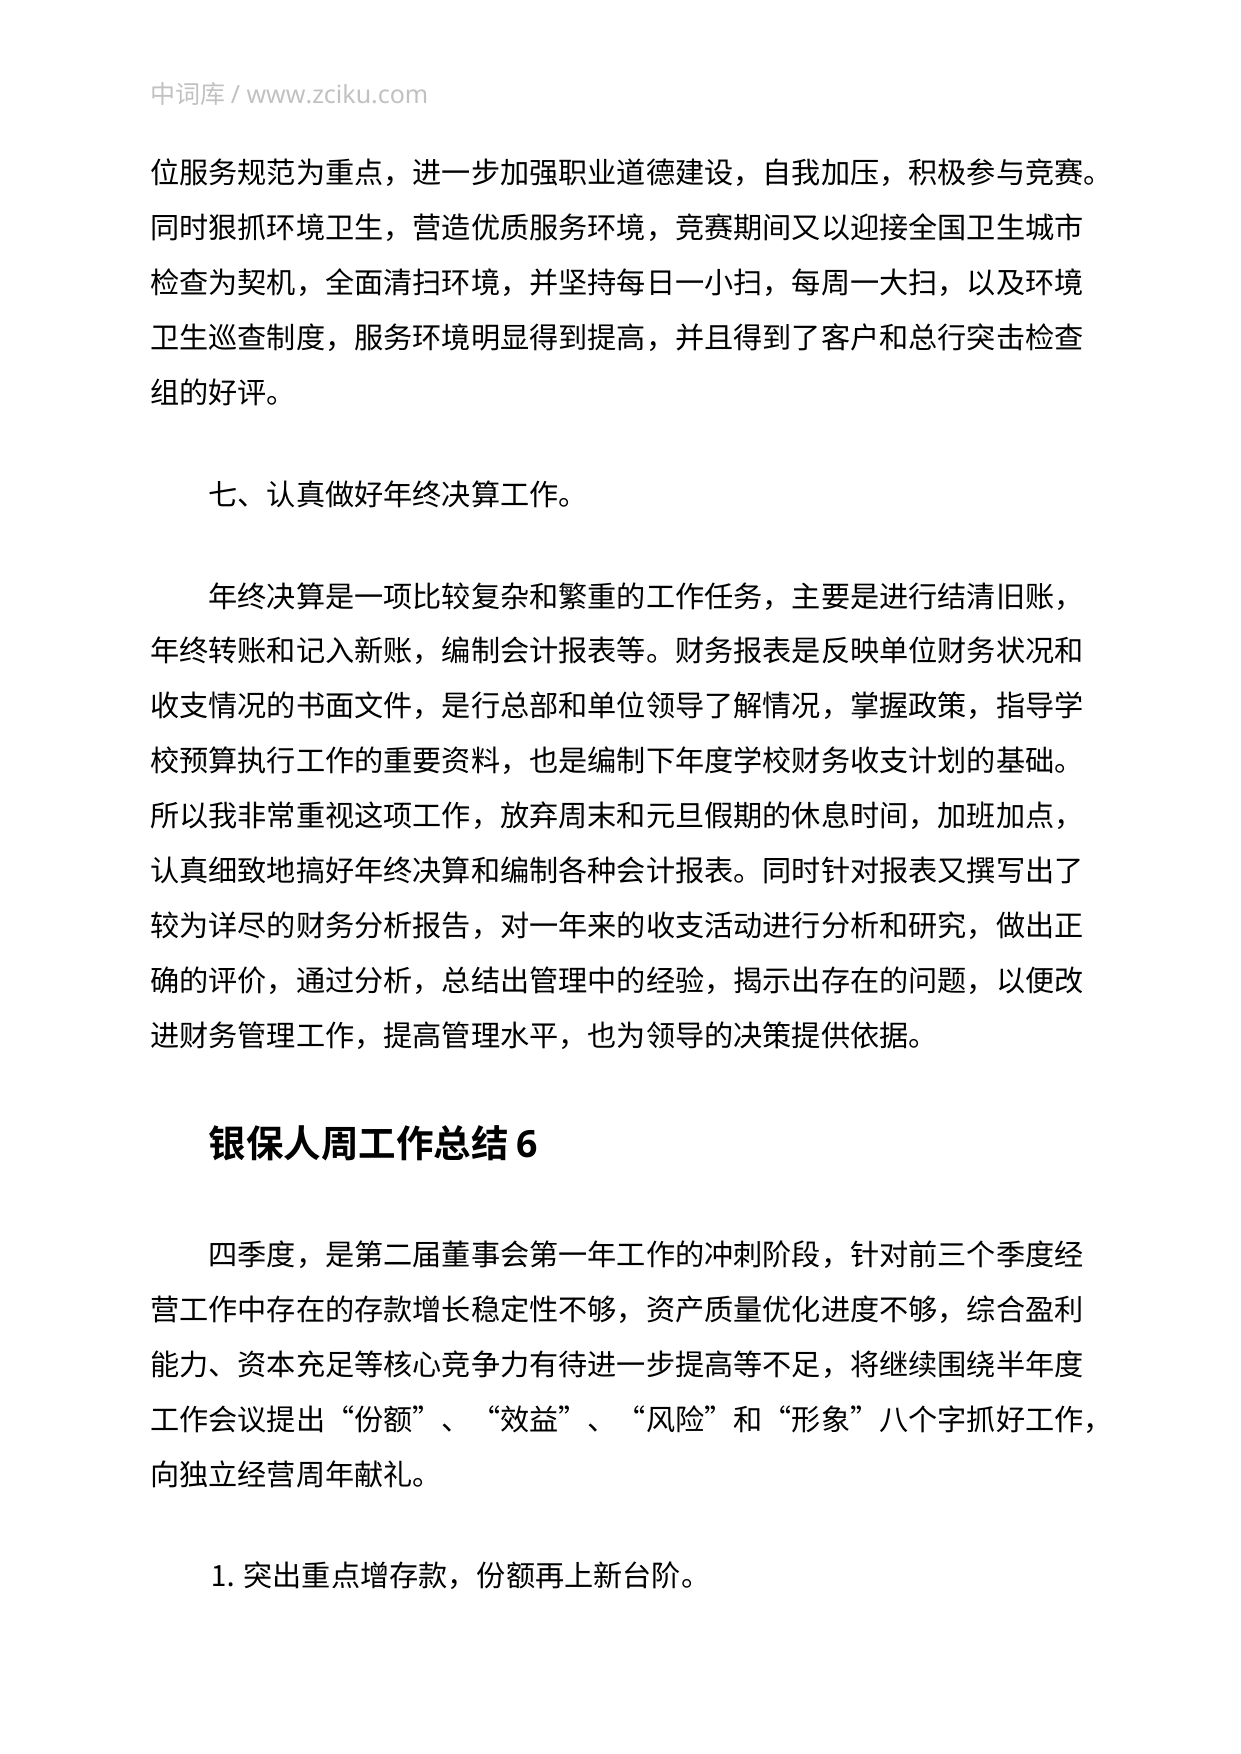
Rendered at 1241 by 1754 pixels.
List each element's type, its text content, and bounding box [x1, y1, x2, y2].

text 四季度，是第二届董事会第一年工作的冲刺阶段，针对前三个季度经营工作中存在的存款增长稳定性不够，资产质量优化进度不够，综合盈利能力、资本充足等核心竞争力有待进一步提高等不足，将继续围绕半年度工作会议提出“份额”、“效益”、“风险”和“形象”八个字抓好工作，向独立经营周年献礼。 [150, 1232, 1090, 1493]
text 银保人周工作总结6 [150, 1114, 1090, 1168]
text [150, 150, 1090, 412]
text ⒈突出重点增存款，份额再上新台阶。 [150, 1553, 1090, 1595]
text 七、认真做好年终决算工作。 [150, 471, 1090, 514]
text 年终决算是一项比较复杂和繁重的工作任务，主要是进行结清旧账，年终转账和记入新账，编制会计报表等。财务报表是反映单位财务状况和收支情况的书面文件，是行总部和单位领导了解情况，掌握政策，指导学校预算执行工作的重要资料，也是编制下年度学校财务收支计划的基础。所以我非常重视这项工作，放弃周末和元旦假期的休息时间，加班加点，认真细致地搞好年终决算和编制各种会计报表。同时针对报表又撰写出了较为详尽的财务分析报告，对一年来的收支活动进行分析和研究，做出正确的评价，通过分析，总结出管理中的经验，揭示出存在的问题，以便改进财务管理工作，提高管理水平，也为领导的决策提供依据。 [150, 573, 1090, 1054]
